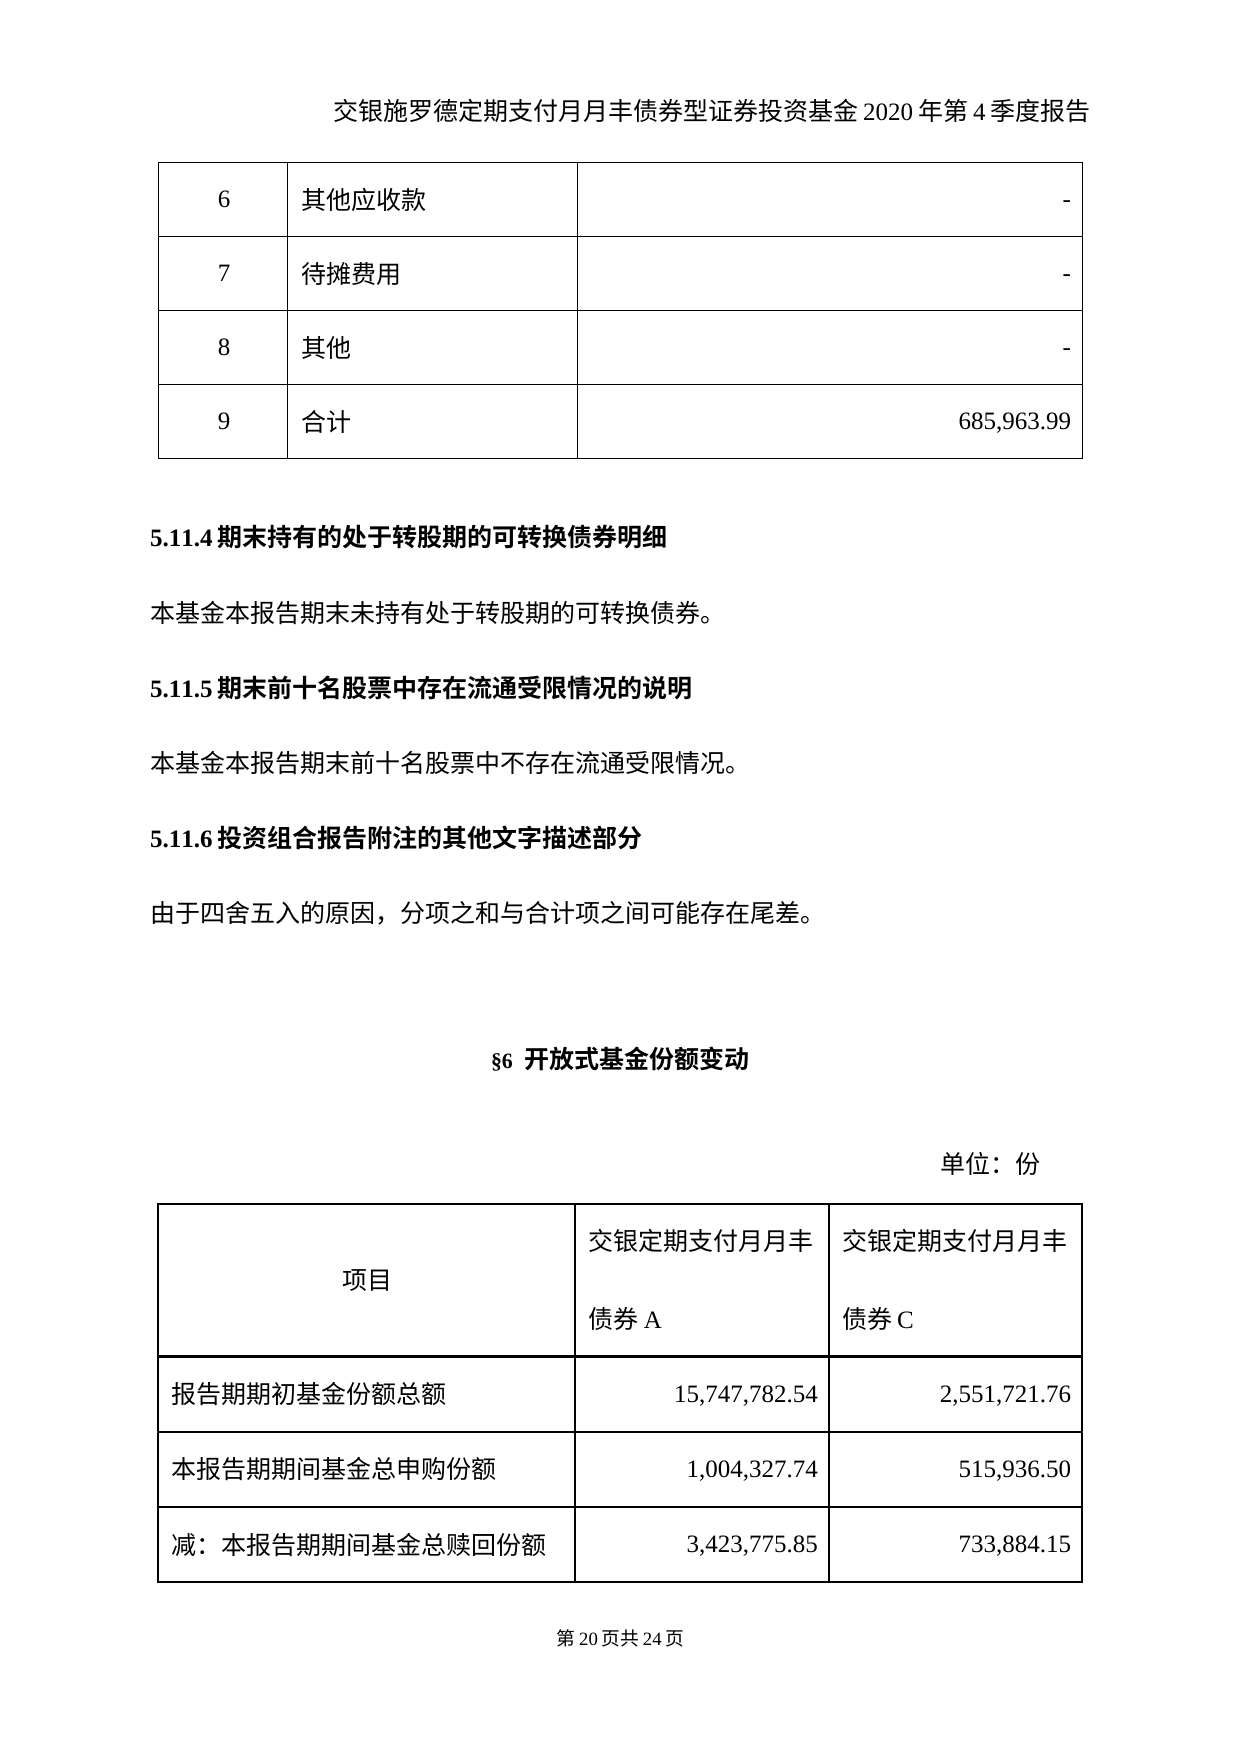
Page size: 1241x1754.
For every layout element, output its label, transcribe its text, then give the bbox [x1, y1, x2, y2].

text 本基金本报告期末未持有处于转股期的可转换债券。 [150, 579, 1090, 644]
table_cell 515,936.50 [830, 1433, 1081, 1506]
table_cell 减：本报告期期间基金总赎回份额 [159, 1508, 574, 1581]
text 单位：份 [152, 1130, 1040, 1195]
table_cell 733,884.15 [830, 1508, 1081, 1581]
table_cell 6 [159, 163, 287, 236]
table_header 交银定期支付月月丰债券C [830, 1205, 1081, 1355]
table_cell 1,004,327.74 [576, 1433, 828, 1506]
table_cell 报告期期初基金份额总额 [159, 1358, 574, 1431]
text 5.11.5期末前十名股票中存在流通受限情况的说明 [150, 654, 1090, 719]
table_cell 7 [159, 237, 287, 310]
table_cell - [578, 237, 1082, 310]
table_cell 其他 [288, 311, 577, 384]
table_header 交银定期支付月月丰债券A [576, 1205, 828, 1355]
table_cell 待摊费用 [288, 237, 577, 310]
table_cell 9 [159, 385, 287, 458]
table_cell 2,551,721.76 [830, 1358, 1081, 1431]
table_cell 3,423,775.85 [576, 1508, 828, 1581]
table_cell 合计 [288, 385, 577, 458]
subtitle §6 开放式基金份额变动 [150, 1026, 1090, 1091]
table_cell 其他应收款 [288, 163, 577, 236]
table_cell - [578, 311, 1082, 384]
table_cell 685,963.99 [578, 385, 1082, 458]
text 本基金本报告期末前十名股票中不存在流通受限情况。 [150, 729, 1090, 794]
text 5.11.6投资组合报告附注的其他文字描述部分 [150, 804, 1090, 869]
table_cell 15,747,782.54 [576, 1358, 828, 1431]
text 由于四舍五入的原因，分项之和与合计项之间可能存在尾差。 [150, 879, 1090, 944]
table_header 项目 [159, 1205, 574, 1355]
table_cell 8 [159, 311, 287, 384]
table_cell - [578, 163, 1082, 236]
table_cell 本报告期期间基金总申购份额 [159, 1433, 574, 1506]
text 5.11.4期末持有的处于转股期的可转换债券明细 [150, 503, 1090, 568]
